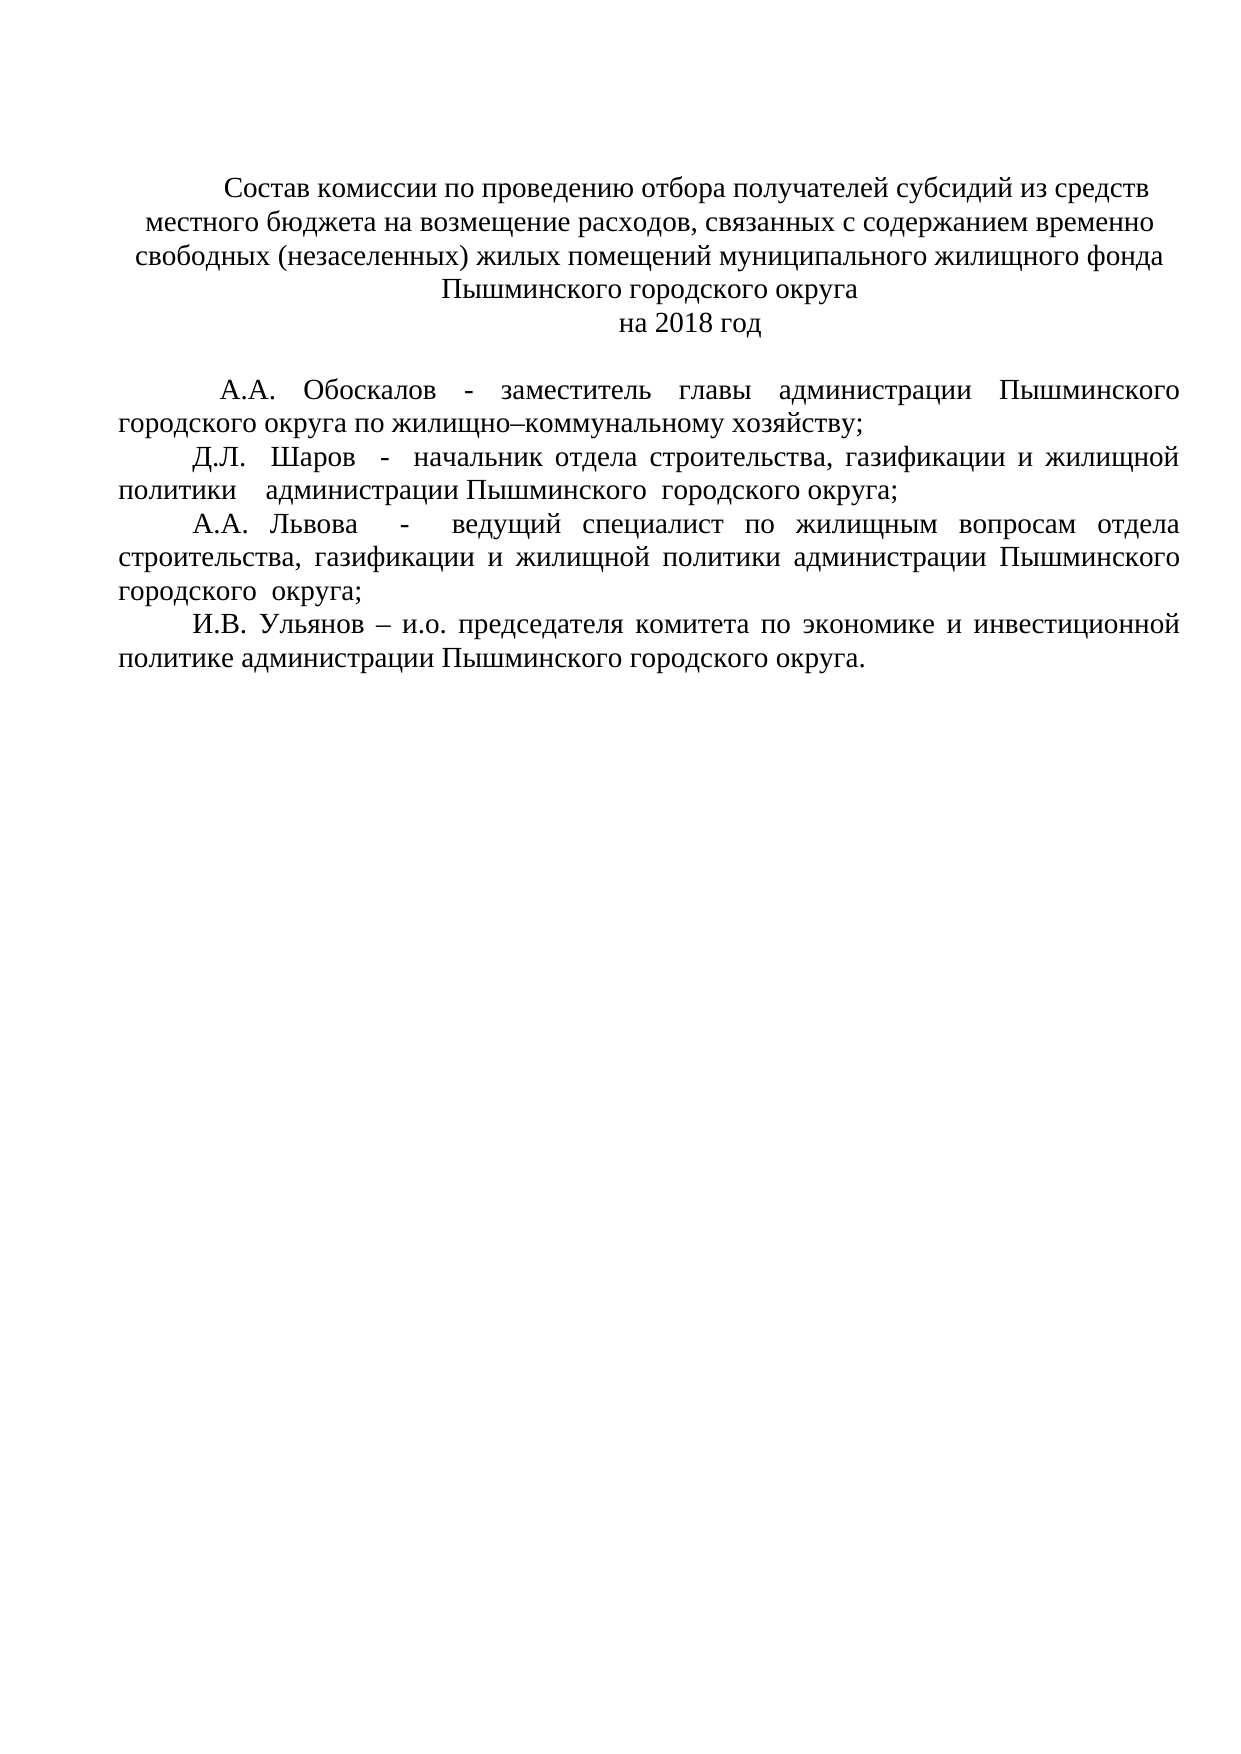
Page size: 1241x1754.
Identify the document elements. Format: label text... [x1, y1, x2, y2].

text Состав комиссии по проведению отбора получателей субсидий из средств местного бюджета на возмещение расходов, связанных с содержанием временно свободных (незаселенных) жилых помещений муниципального жилищного фонда Пышминского городского округа [118, 171, 1181, 305]
text А.А. Обоскалов - заместитель главы администрации Пышминского городского округа по жилищно–коммунальному хозяйству; [118, 372, 1181, 439]
text И.В. Ульянов – и.о. председателя комитета по экономике и инвестиционной политике администрации Пышминского городского округа. [118, 607, 1181, 674]
text А.А. Львова - ведущий специалист по жилищным вопросам отдела строительства, газификации и жилищной политики администрации Пышминского городского округа; [118, 506, 1181, 607]
text Д.Л. Шаров - начальник отдела строительства, газификации и жилищной политики администрации Пышминского городского округа; [118, 439, 1181, 506]
text на 2018 год [118, 305, 1181, 338]
